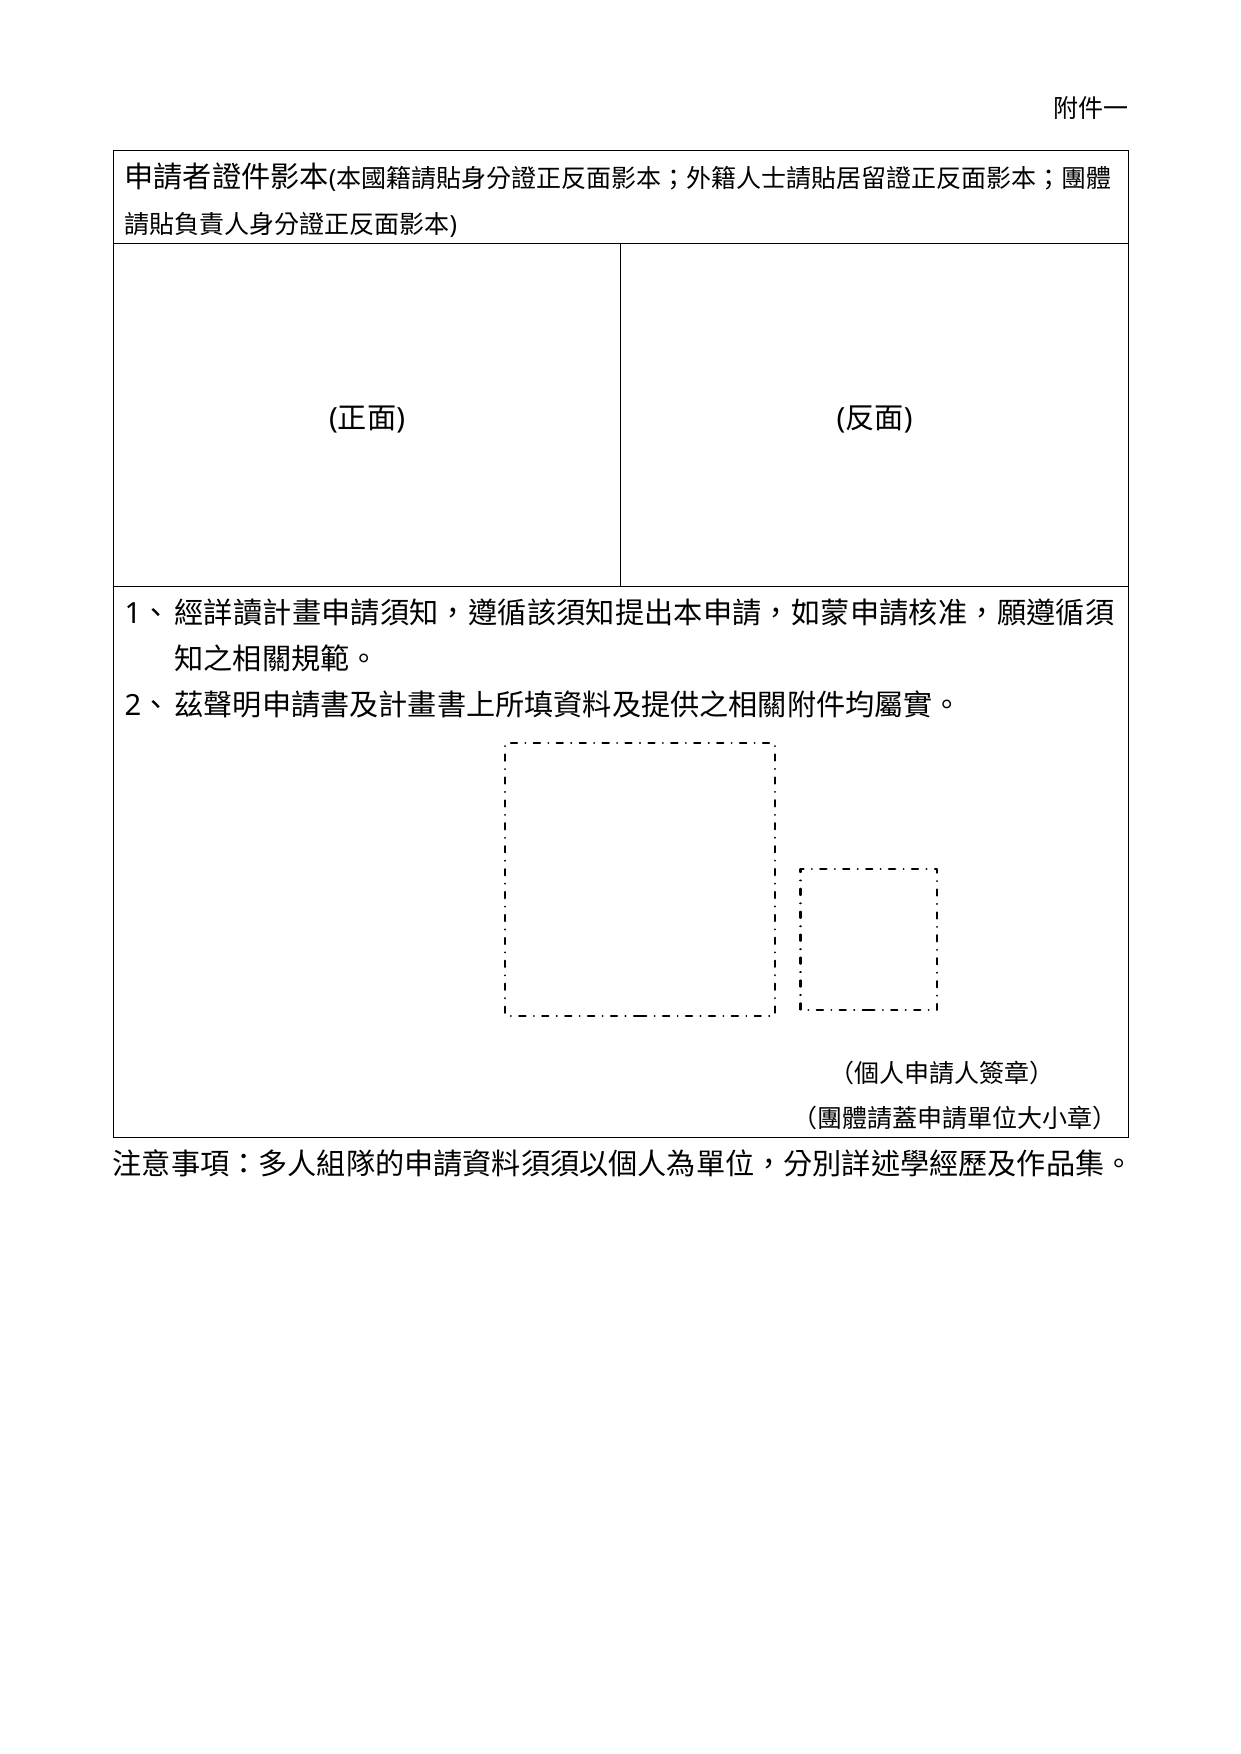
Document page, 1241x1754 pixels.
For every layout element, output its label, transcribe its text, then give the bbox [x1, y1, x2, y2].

table_cell (反面) [621, 244, 1128, 586]
table_header 申請者證件影本(本國籍請貼身分證正反面影本；外籍人士請貼居留證正反面影本；團體請貼負責人身分證正反面影本) [114, 151, 1128, 243]
text 注意事項：多人組隊的申請資料須須以個人為單位，分別詳述學經歷及作品集。 [112, 1138, 1128, 1184]
table_cell 經詳讀計畫申請須知，遵循該須知提出本申請，如蒙申請核准，願遵循須知之相關規範。 茲聲明申請書及計畫書上所填資料及提供之相關附件均屬實。 （個人申請人簽章） （團體請蓋申請單位大小章） [114, 587, 1128, 1137]
table_cell (正面) [114, 244, 620, 586]
